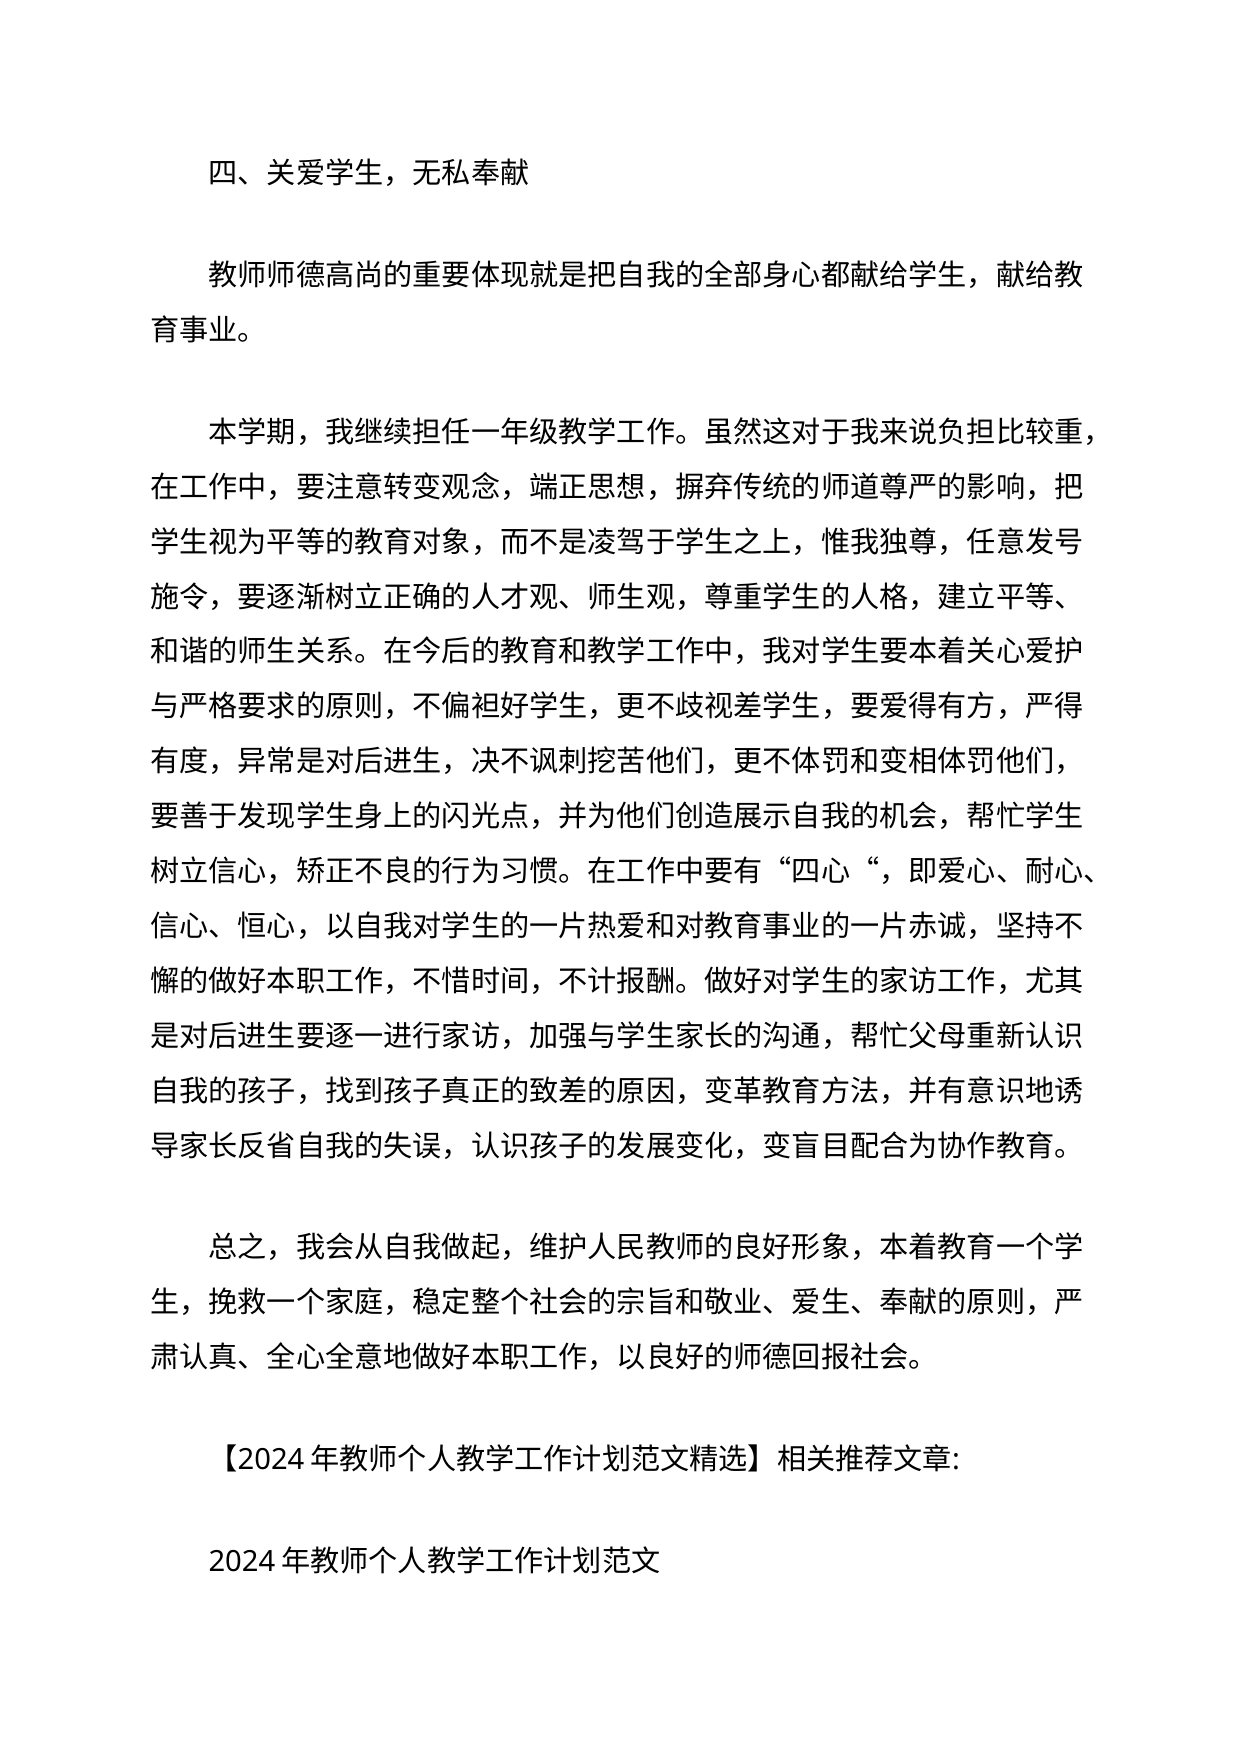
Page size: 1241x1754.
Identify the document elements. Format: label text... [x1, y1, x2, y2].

text 本学期，我继续担任一年级教学工作。虽然这对于我来说负担比较重，在工作中，要注意转变观念，端正思想，摒弃传统的师道尊严的影响，把学生视为平等的教育对象，而不是凌驾于学生之上，惟我独尊，任意发号施令，要逐渐树立正确的人才观、师生观，尊重学生的人格，建立平等、和谐的师生关系。在今后的教育和教学工作中，我对学生要本着关心爱护与严格要求的原则，不偏袒好学生，更不歧视差学生，要爱得有方，严得有度，异常是对后进生，决不讽刺挖苦他们，更不体罚和变相体罚他们，要善于发现学生身上的闪光点，并为他们创造展示自我的机会，帮忙学生树立信心，矫正不良的行为习惯。在工作中要有“四心“，即爱心、耐心、信心、恒心，以自我对学生的一片热爱和对教育事业的一片赤诚，坚持不懈的做好本职工作，不惜时间，不计报酬。做好对学生的家访工作，尤其是对后进生要逐一进行家访，加强与学生家长的沟通，帮忙父母重新认识自我的孩子，找到孩子真正的致差的原因，变革教育方法，并有意识地诱导家长反省自我的失误，认识孩子的发展变化，变盲目配合为协作教育。 [150, 408, 1090, 1164]
text 总之，我会从自我做起，维护人民教师的良好形象，本着教育一个学生，挽救一个家庭，稳定整个社会的宗旨和敬业、爱生、奉献的原则，严肃认真、全心全意地做好本职工作，以良好的师德回报社会。 [150, 1224, 1090, 1376]
text 四、关爱学生，无私奉献 [150, 150, 1090, 192]
text 2024年教师个人教学工作计划范文 [150, 1537, 1090, 1580]
text 【2024年教师个人教学工作计划范文精选】相关推荐文章: [150, 1435, 1090, 1478]
text 教师师德高尚的重要体现就是把自我的全部身心都献给学生，献给教育事业。 [150, 252, 1090, 349]
